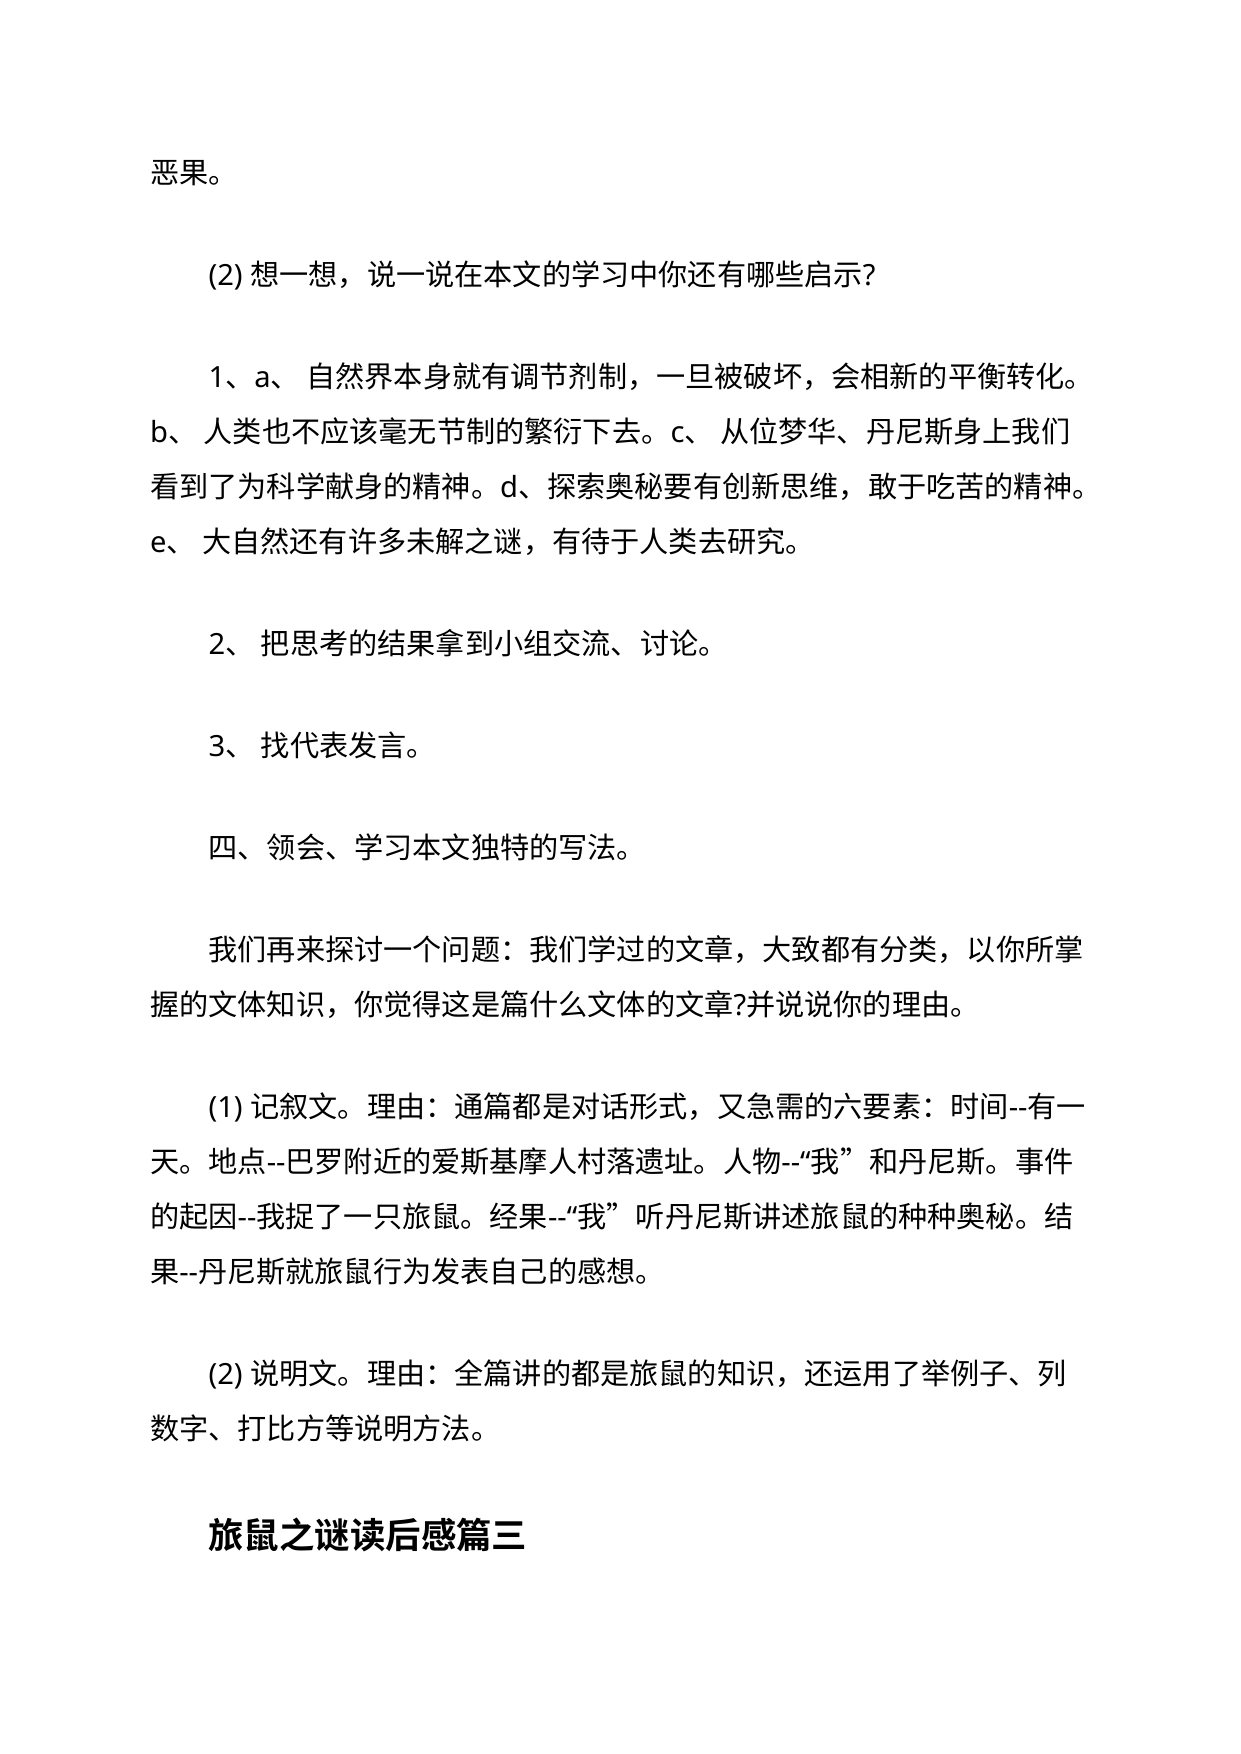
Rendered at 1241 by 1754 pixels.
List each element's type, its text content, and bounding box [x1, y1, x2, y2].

text (2) 说明文。理由：全篇讲的都是旅鼠的知识，还运用了举例子、列数字、打比方等说明方法。 [150, 1350, 1090, 1448]
text 旅鼠之谜读后感篇三 [150, 1507, 1090, 1558]
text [150, 150, 1090, 192]
text 3、 找代表发言。 [150, 723, 1090, 765]
text 四、领会、学习本文独特的写法。 [150, 825, 1090, 867]
text 我们再来探讨一个问题：我们学过的文章，大致都有分类，以你所掌握的文体知识，你觉得这是篇什么文体的文章?并说说你的理由。 [150, 926, 1090, 1024]
text 2、 把思考的结果拿到小组交流、讨论。 [150, 621, 1090, 663]
text (1) 记叙文。理由：通篇都是对话形式，又急需的六要素：时间--有一天。地点--巴罗附近的爱斯基摩人村落遗址。人物--“我”和丹尼斯。事件的起因--我捉了一只旅鼠。经果--“我”听丹尼斯讲述旅鼠的种种奥秘。结果--丹尼斯就旅鼠行为发表自己的感想。 [150, 1083, 1090, 1291]
text (2) 想一想，说一说在本文的学习中你还有哪些启示? [150, 252, 1090, 294]
text 1、a、 自然界本身就有调节剂制，一旦被破坏，会相新的平衡转化。b、 人类也不应该毫无节制的繁衍下去。c、 从位梦华、丹尼斯身上我们看到了为科学献身的精神。d、探索奥秘要有创新思维，敢于吃苦的精神。e、 大自然还有许多未解之谜，有待于人类去研究。 [150, 354, 1090, 561]
